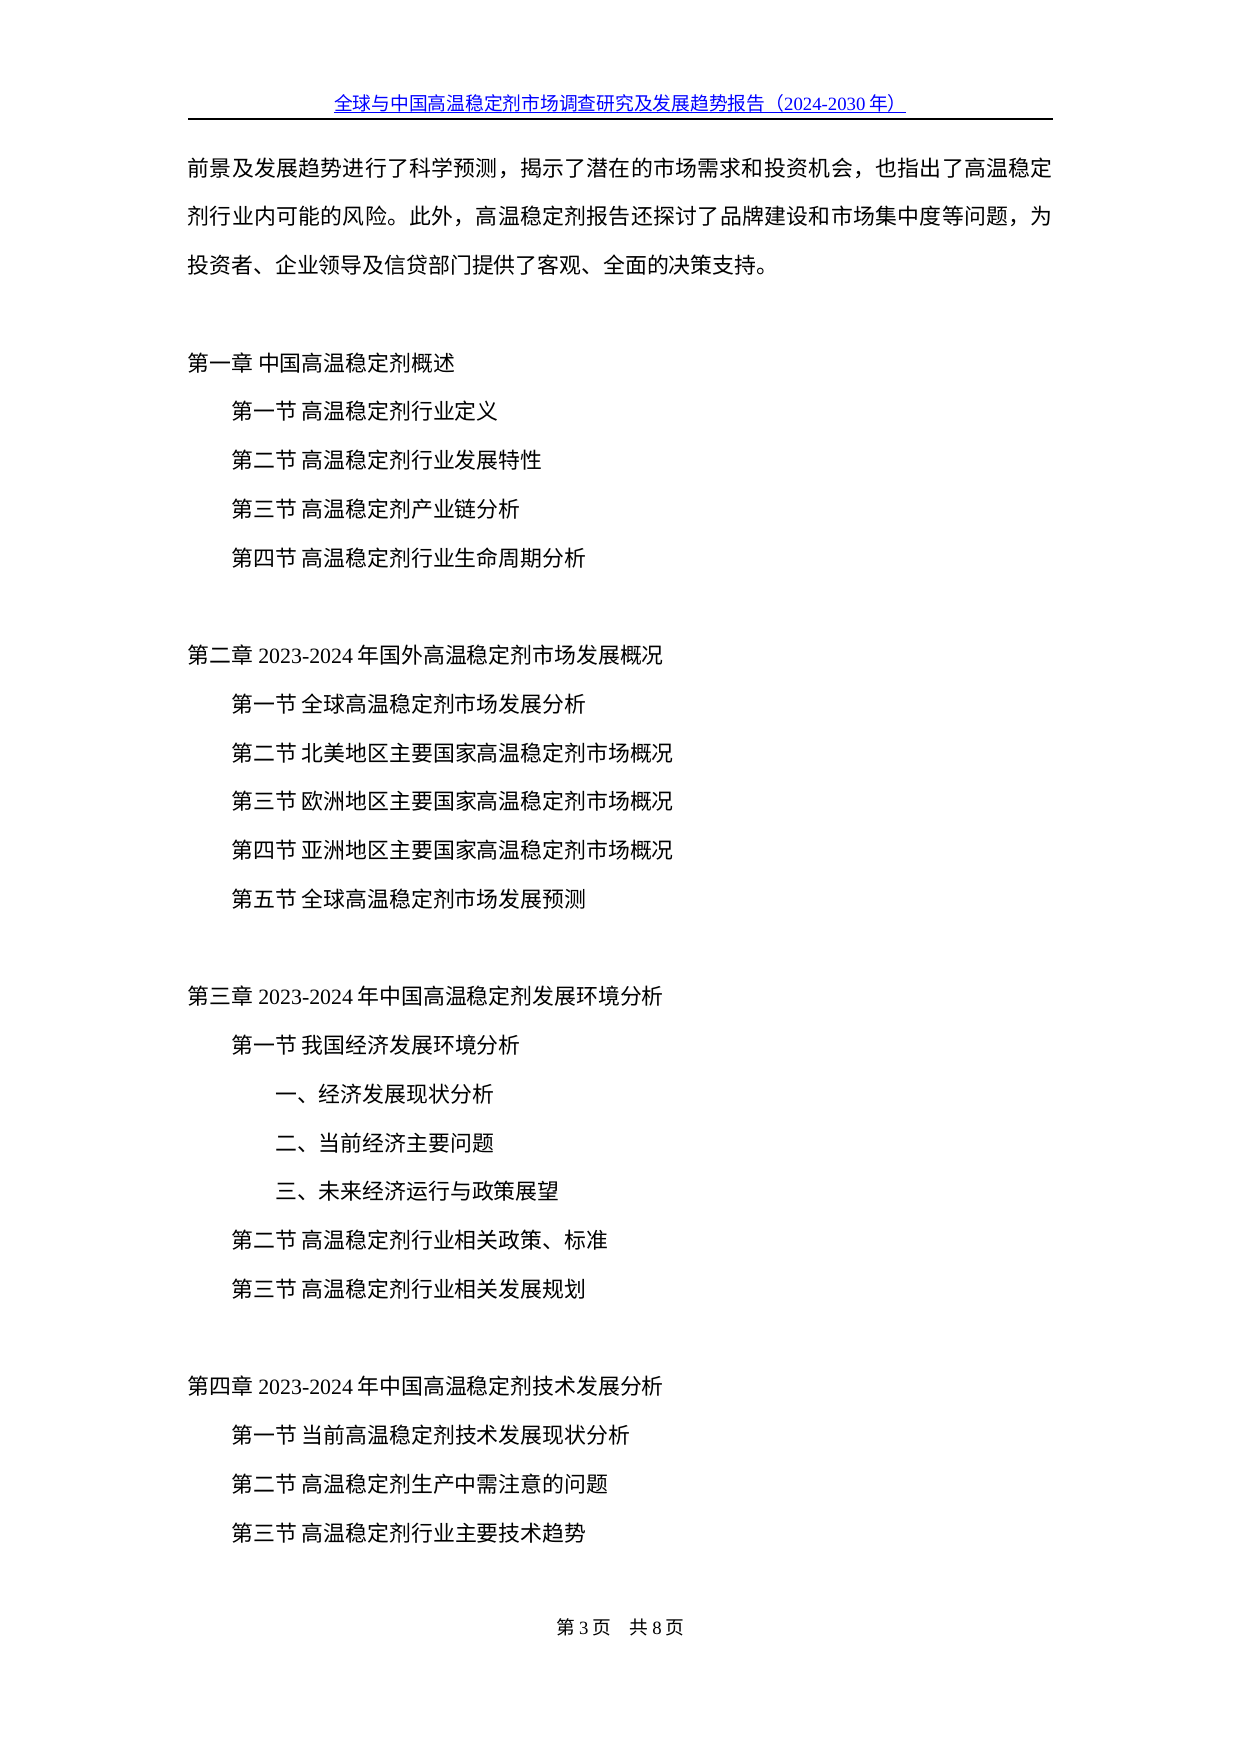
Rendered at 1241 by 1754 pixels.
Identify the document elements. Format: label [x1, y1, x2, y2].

text [187, 150, 1053, 1548]
